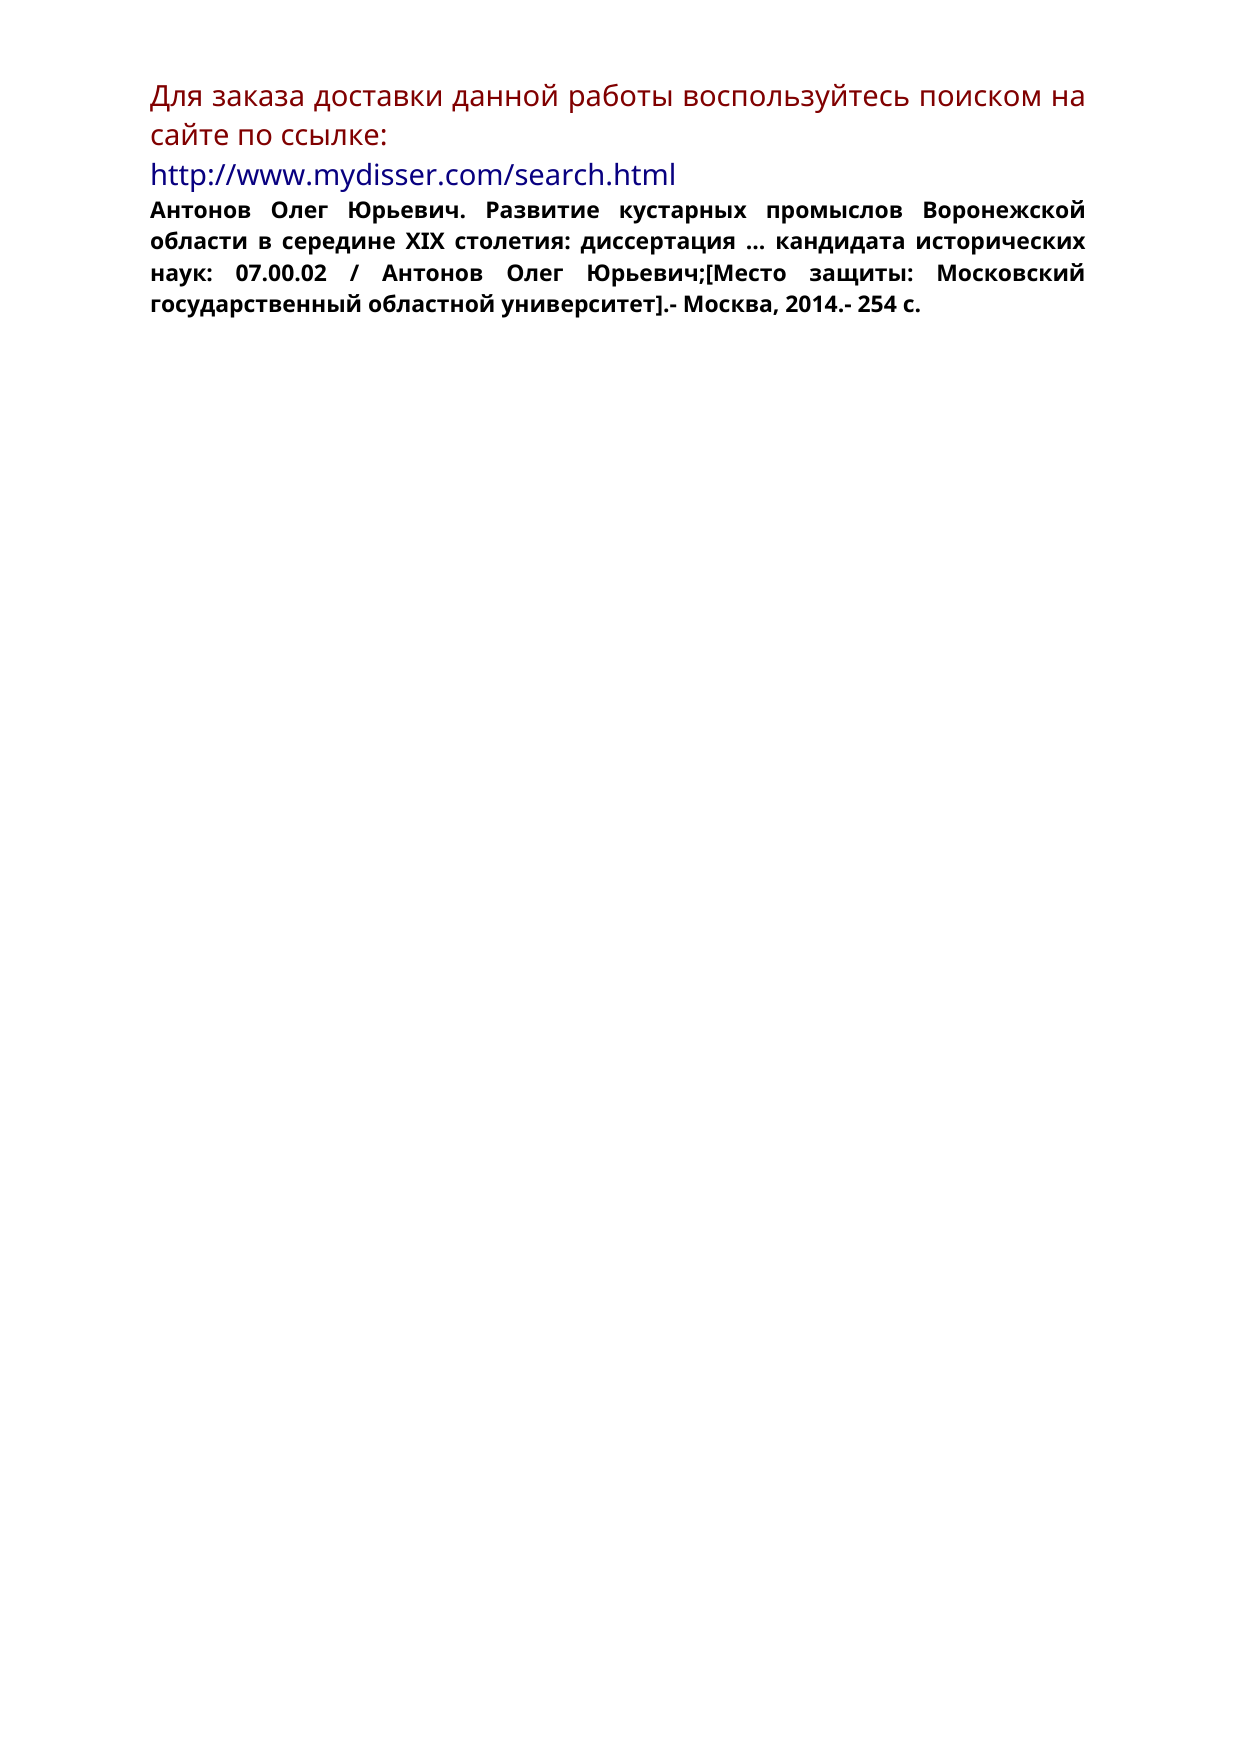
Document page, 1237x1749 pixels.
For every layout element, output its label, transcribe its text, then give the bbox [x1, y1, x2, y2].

text Антонов Олег Юрьевич. Развитие кустарных промыслов Воронежской области в середине XIX столетия: диссертация ... кандидата исторических наук: 07.00.02 / Антонов Олег Юрьевич;[Место защиты: Московский государственный областной университет].- Москва, 2014.- 254 с. [150, 194, 1086, 319]
